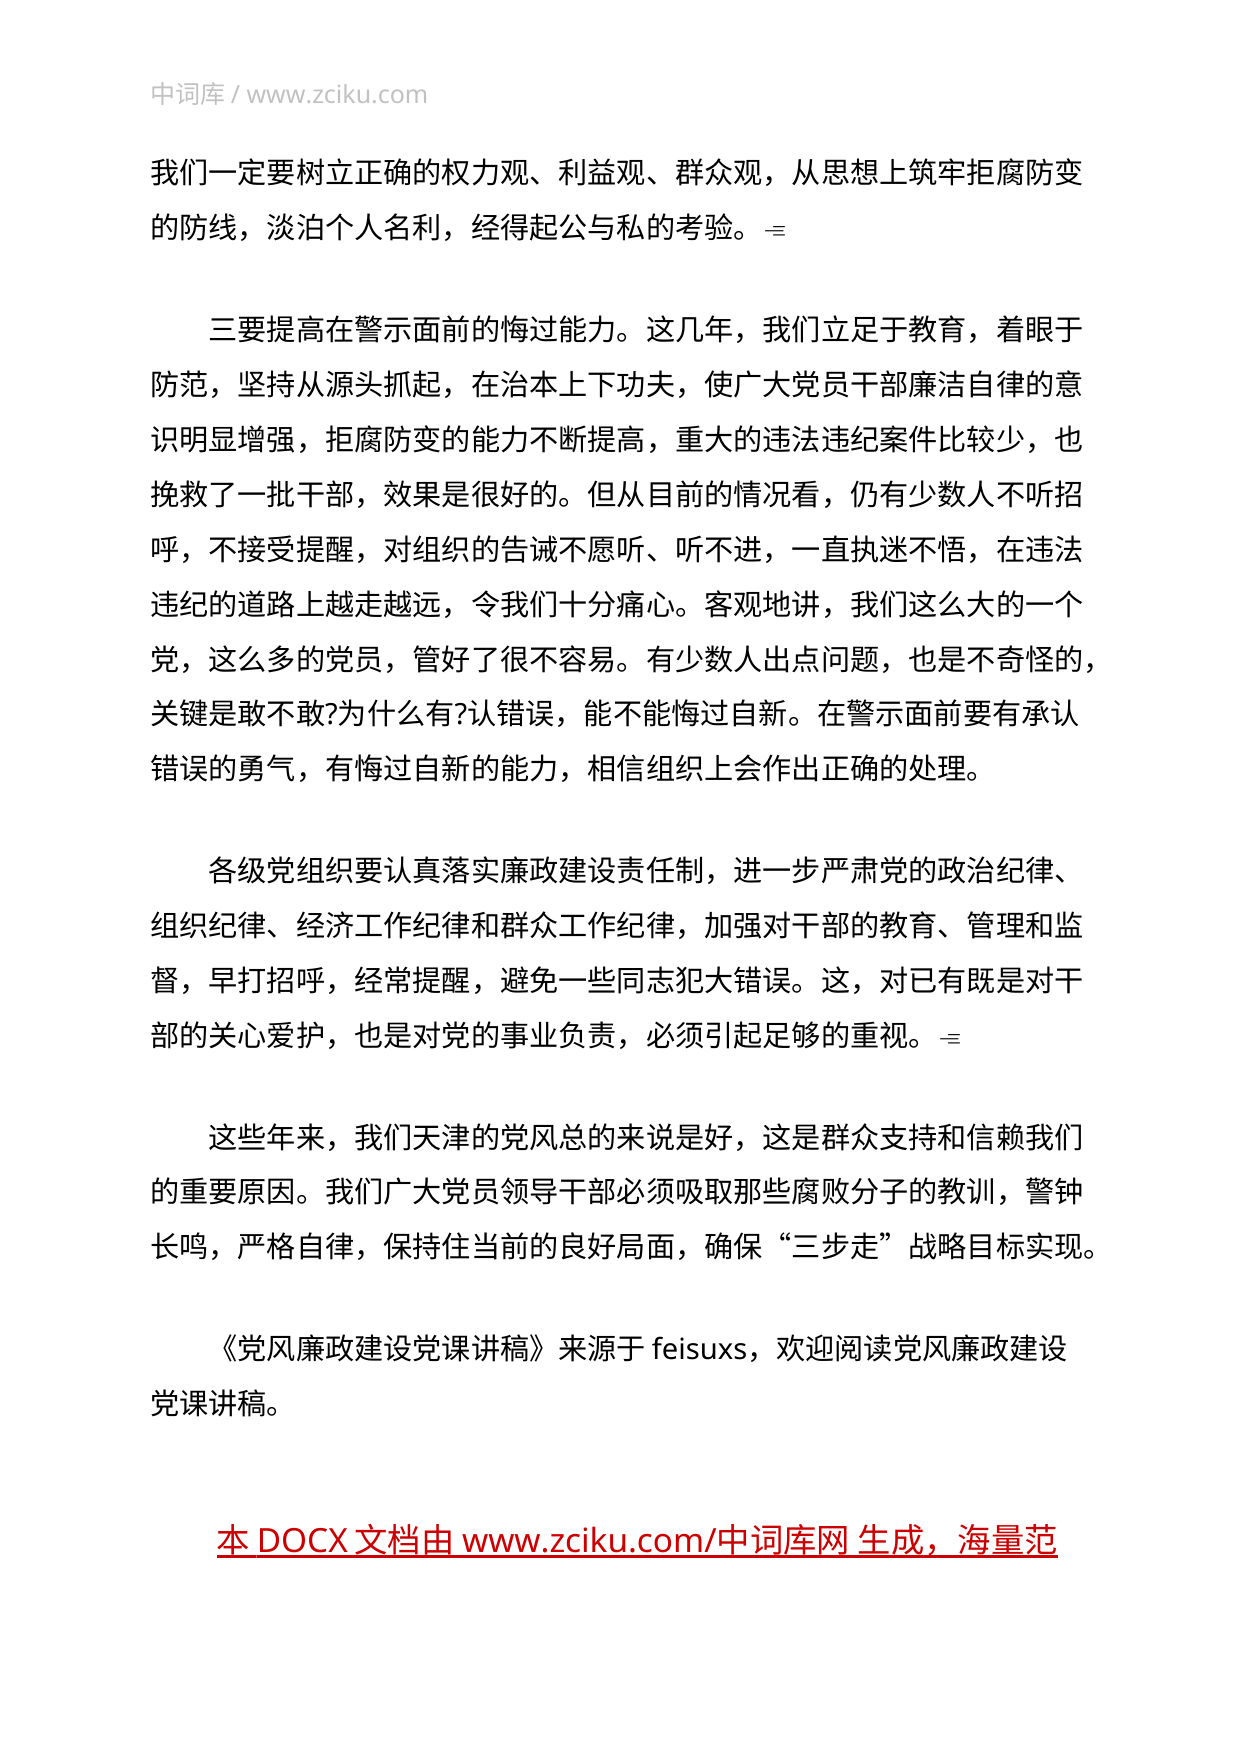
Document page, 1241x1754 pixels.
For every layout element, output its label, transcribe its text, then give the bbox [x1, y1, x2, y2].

text 《党风廉政建设党课讲稿》来源于feisuxs，欢迎阅读党风廉政建设党课讲稿。 [150, 1326, 1090, 1423]
text 各级党组织要认真落实廉政建设责任制，进一步严肃党的政治纪律、组织纪律、经济工作纪律和群众工作纪律，加强对干部的教育、管理和监督，早打招呼，经常提醒，避免一些同志犯大错误。这，对已有既是对干部的关心爱护，也是对党的事业负责，必须引起足够的重视。 [150, 848, 1090, 1055]
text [150, 150, 1090, 247]
text 这些年来，我们天津的党风总的来说是好，这是群众支持和信赖我们的重要原因。我们广大党员领导干部必须吸取那些腐败分子的教训，警钟长鸣，严格自律，保持住当前的良好局面，确保“三步走”战略目标实现。 [150, 1114, 1090, 1266]
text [150, 1514, 1090, 1562]
text 三要提高在警示面前的悔过能力。这几年，我们立足于教育，着眼于防范，坚持从源头抓起，在治本上下功夫，使广大党员干部廉洁自律的意识明显增强，拒腐防变的能力不断提高，重大的违法违纪案件比较少，也挽救了一批干部，效果是很好的。但从目前的情况看，仍有少数人不听招呼，不接受提醒，对组织的告诫不愿听、听不进，一直执迷不悟，在违法违纪的道路上越走越远，令我们十分痛心。客观地讲，我们这么大的一个党，这么多的党员，管好了很不容易。有少数人出点问题，也是不奇怪的，关键是敢不敢?为什么有?认错误，能不能悔过自新。在警示面前要有承认错误的勇气，有悔过自新的能力，相信组织上会作出正确的处理。 [150, 307, 1090, 788]
